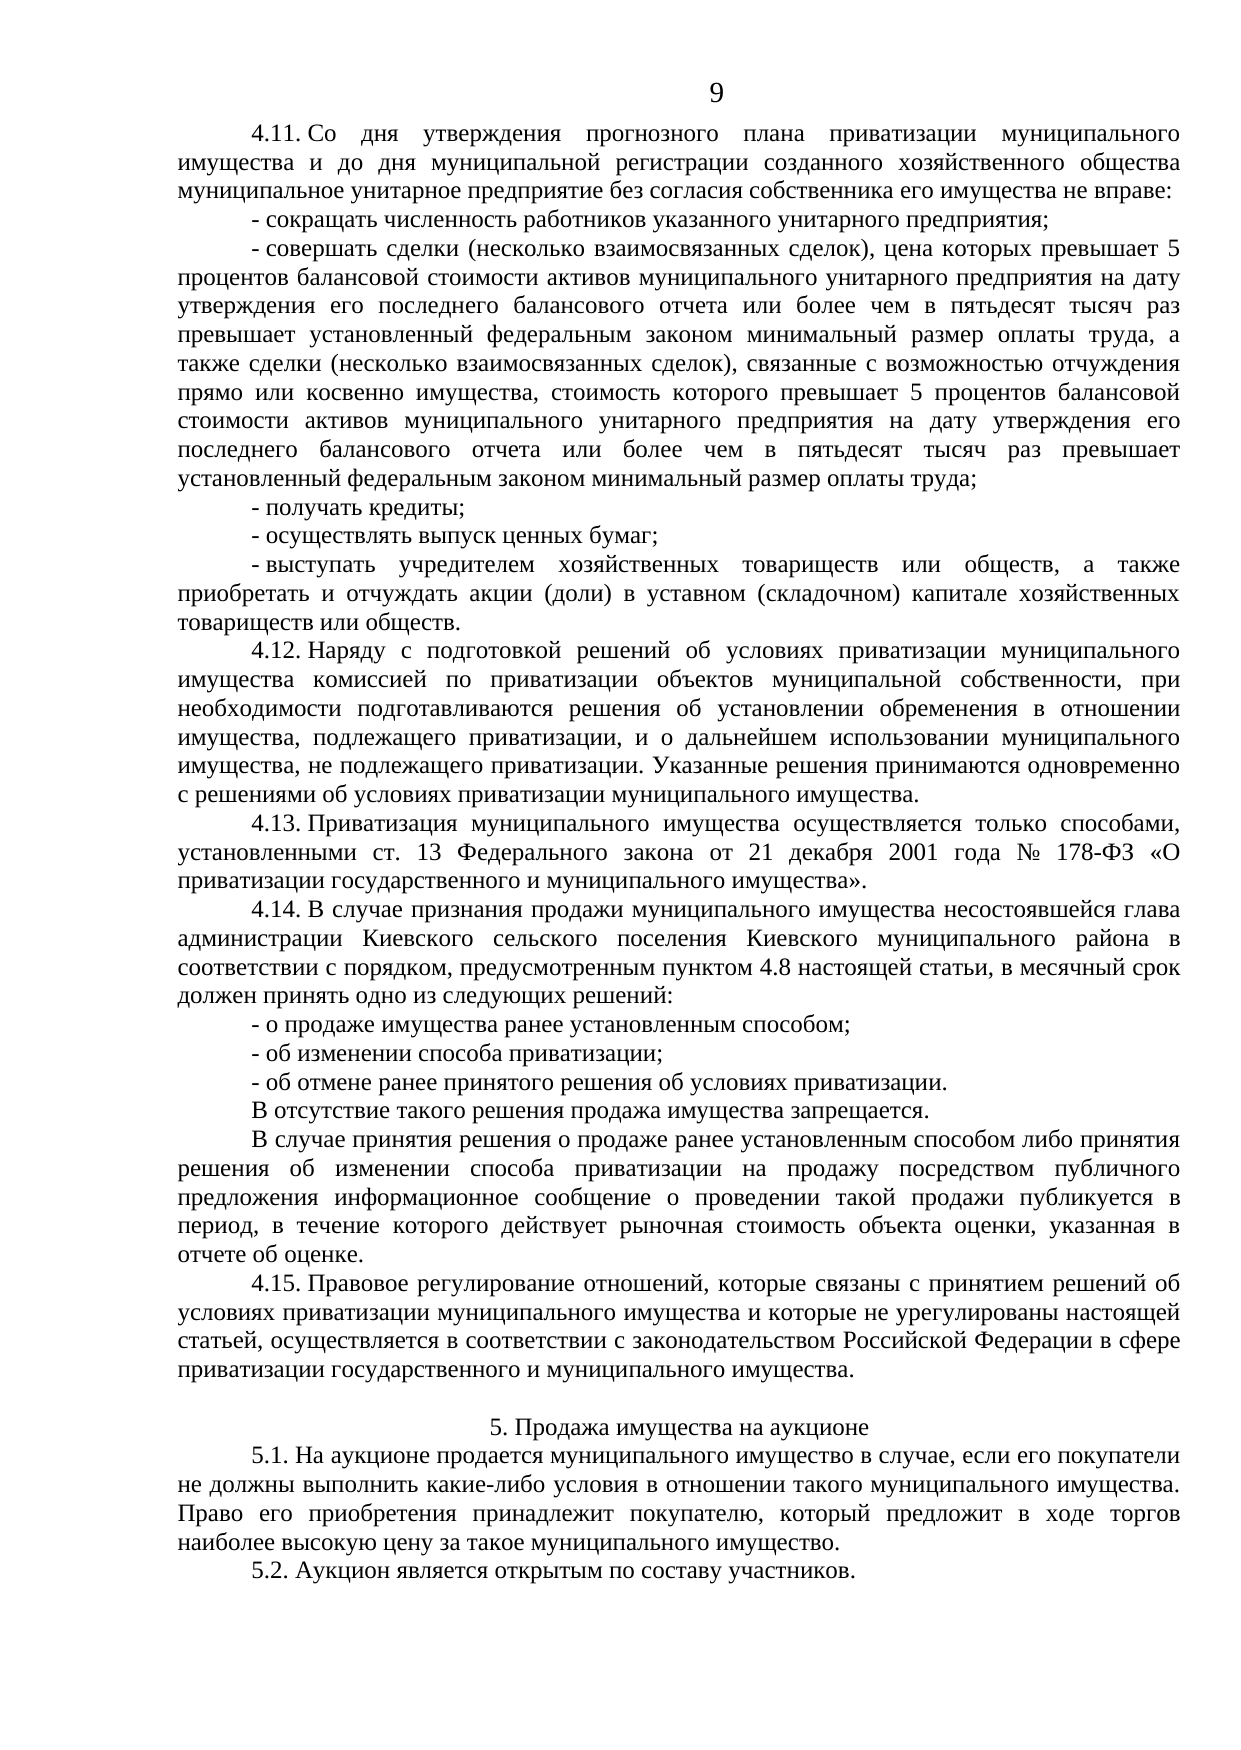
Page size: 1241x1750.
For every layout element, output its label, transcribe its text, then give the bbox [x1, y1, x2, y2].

text 5.1. На аукционе продается муниципального имущество в случае, если его покупатели не должны выполнить какие-либо условия в отношении такого муниципального имущества. Право его приобретения принадлежит покупателю, который предложит в ходе торгов наиболее высокую цену за такое муниципального имущество. [177, 1441, 1181, 1556]
text - совершать сделки (несколько взаимосвязанных сделок), цена которых превышает 5 процентов балансовой стоимости активов муниципального унитарного предприятия на дату утверждения его последнего балансового отчета или более чем в пятьдесят тысяч раз превышает установленный федеральным законом минимальный размер оплаты труда, а также сделки (несколько взаимосвязанных сделок), связанные с возможностью отчуждения прямо или косвенно имущества, стоимость которого превышает 5 процентов балансовой стоимости активов муниципального унитарного предприятия на дату утверждения его последнего балансового отчета или более чем в пятьдесят тысяч раз превышает установленный федеральным законом минимальный размер оплаты труда; [177, 233, 1181, 492]
text - о продаже имущества ранее установленным способом; [177, 1009, 1181, 1038]
text 4.13. Приватизация муниципального имущества осуществляется только способами, установленными ст. 13 Федерального закона от 21 декабря 2001 года № 178-ФЗ «О приватизации государственного и муниципального имущества». [177, 808, 1181, 894]
text - об отмене ранее принятого решения об условиях приватизации. [177, 1067, 1181, 1096]
text В случае принятия решения о продаже ранее установленным способом либо принятия решения об изменении способа приватизации на продажу посредством публичного предложения информационное сообщение о проведении такой продажи публикуется в период, в течение которого действует рыночная стоимость объекта оценки, указанная в отчете об оценке. [177, 1124, 1181, 1268]
text - осуществлять выпуск ценных бумаг; [177, 521, 1181, 549]
text - выступать учредителем хозяйственных товариществ или обществ, а также приобретать и отчуждать акции (доли) в уставном (складочном) капитале хозяйственных товариществ или обществ. [177, 549, 1181, 636]
text 4.11. Со дня утверждения прогнозного плана приватизации муниципального имущества и до дня муниципальной регистрации созданного хозяйственного общества муниципальное унитарное предприятие без согласия собственника его имущества не вправе: [177, 118, 1181, 204]
text - об изменении способа приватизации; [177, 1038, 1181, 1067]
text В отсутствие такого решения продажа имущества запрещается. [177, 1096, 1181, 1124]
text - получать кредиты; [177, 492, 1181, 521]
text 5. Продажа имущества на аукционе [177, 1412, 1181, 1441]
text 4.15. Правовое регулирование отношений, которые связаны с принятием решений об условиях приватизации муниципального имущества и которые не урегулированы настоящей статьей, осуществляется в соответствии с законодательством Российской Федерации в сфере приватизации государственного и муниципального имущества. [177, 1268, 1181, 1383]
text 5.2. Аукцион является открытым по составу участников. [177, 1556, 1181, 1584]
text - сокращать численность работников указанного унитарного предприятия; [177, 204, 1181, 233]
text 4.14. В случае признания продажи муниципального имущества несостоявшейся глава администрации Киевского сельского поселения Киевского муниципального района в соответствии с порядком, предусмотренным пунктом 4.8 настоящей статьи, в месячный срок должен принять одно из следующих решений: [177, 894, 1181, 1009]
text 4.12. Наряду с подготовкой решений об условиях приватизации муниципального имущества комиссией по приватизации объектов муниципальной собственности, при необходимости подготавливаются решения об установлении обременения в отношении имущества, подлежащего приватизации, и о дальнейшем использовании муниципального имущества, не подлежащего приватизации. Указанные решения принимаются одновременно с решениями об условиях приватизации муниципального имущества. [177, 636, 1181, 808]
